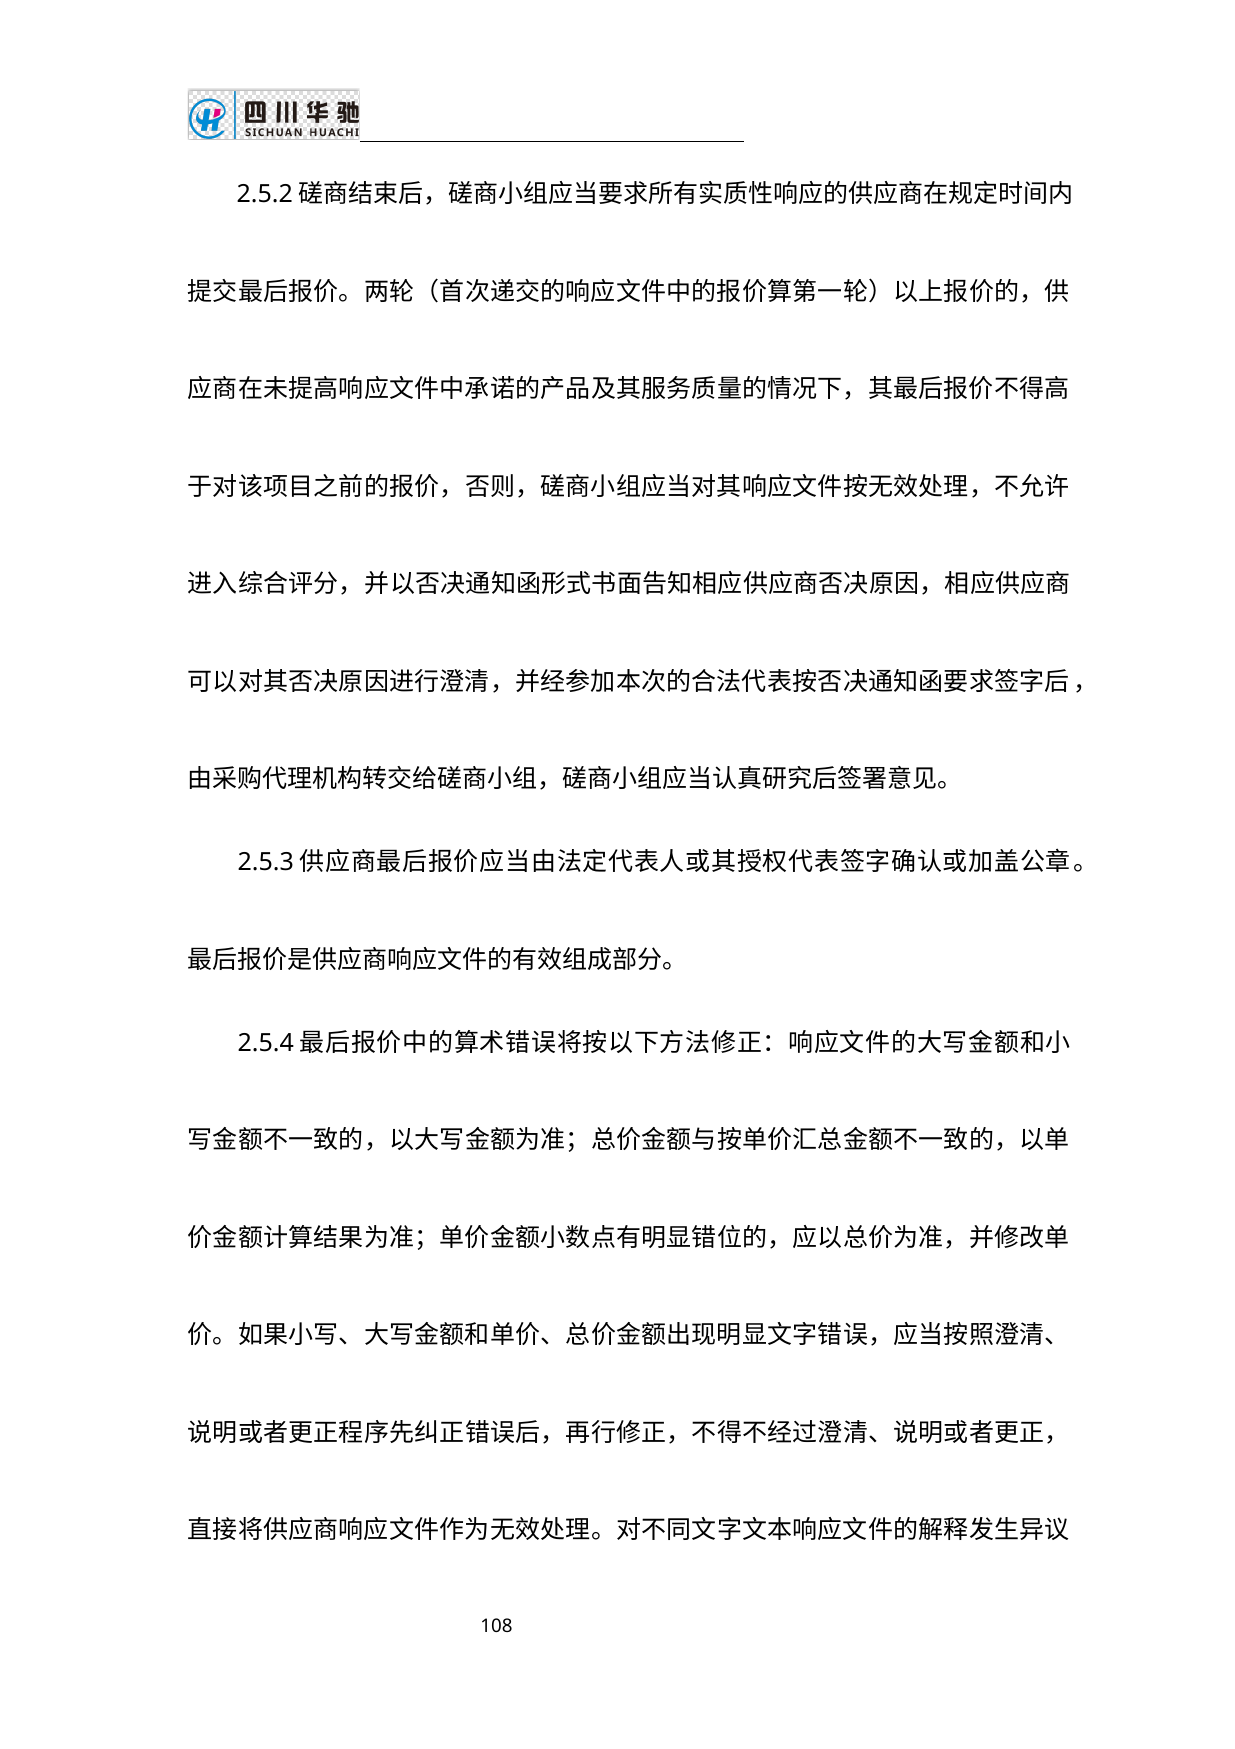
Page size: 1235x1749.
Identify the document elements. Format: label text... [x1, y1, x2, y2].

subtitle 2.5.2磋商结束后，磋商小组应当要求所有实质性响应的供应商在规定时间内提交最后报价。两轮（首次递交的响应文件中的报价算第一轮）以上报价的，供应商在未提高响应文件中承诺的产品及其服务质量的情况下，其最后报价不得高于对该项目之前的报价，否则，磋商小组应当对其响应文件按无效处理，不允许进入综合评分，并以否决通知函形式书面告知相应供应商否决原因，相应供应商可以对其否决原因进行澄清，并经参加本次的合法代表按否决通知函要求签字后，由采购代理机构转交给磋商小组，磋商小组应当认真研究后签署意见。 [187, 159, 1073, 809]
picture [187, 88, 360, 140]
text 2.5.3供应商最后报价应当由法定代表人或其授权代表签字确认或加盖公章。最后报价是供应商响应文件的有效组成部分。 [187, 827, 1073, 990]
